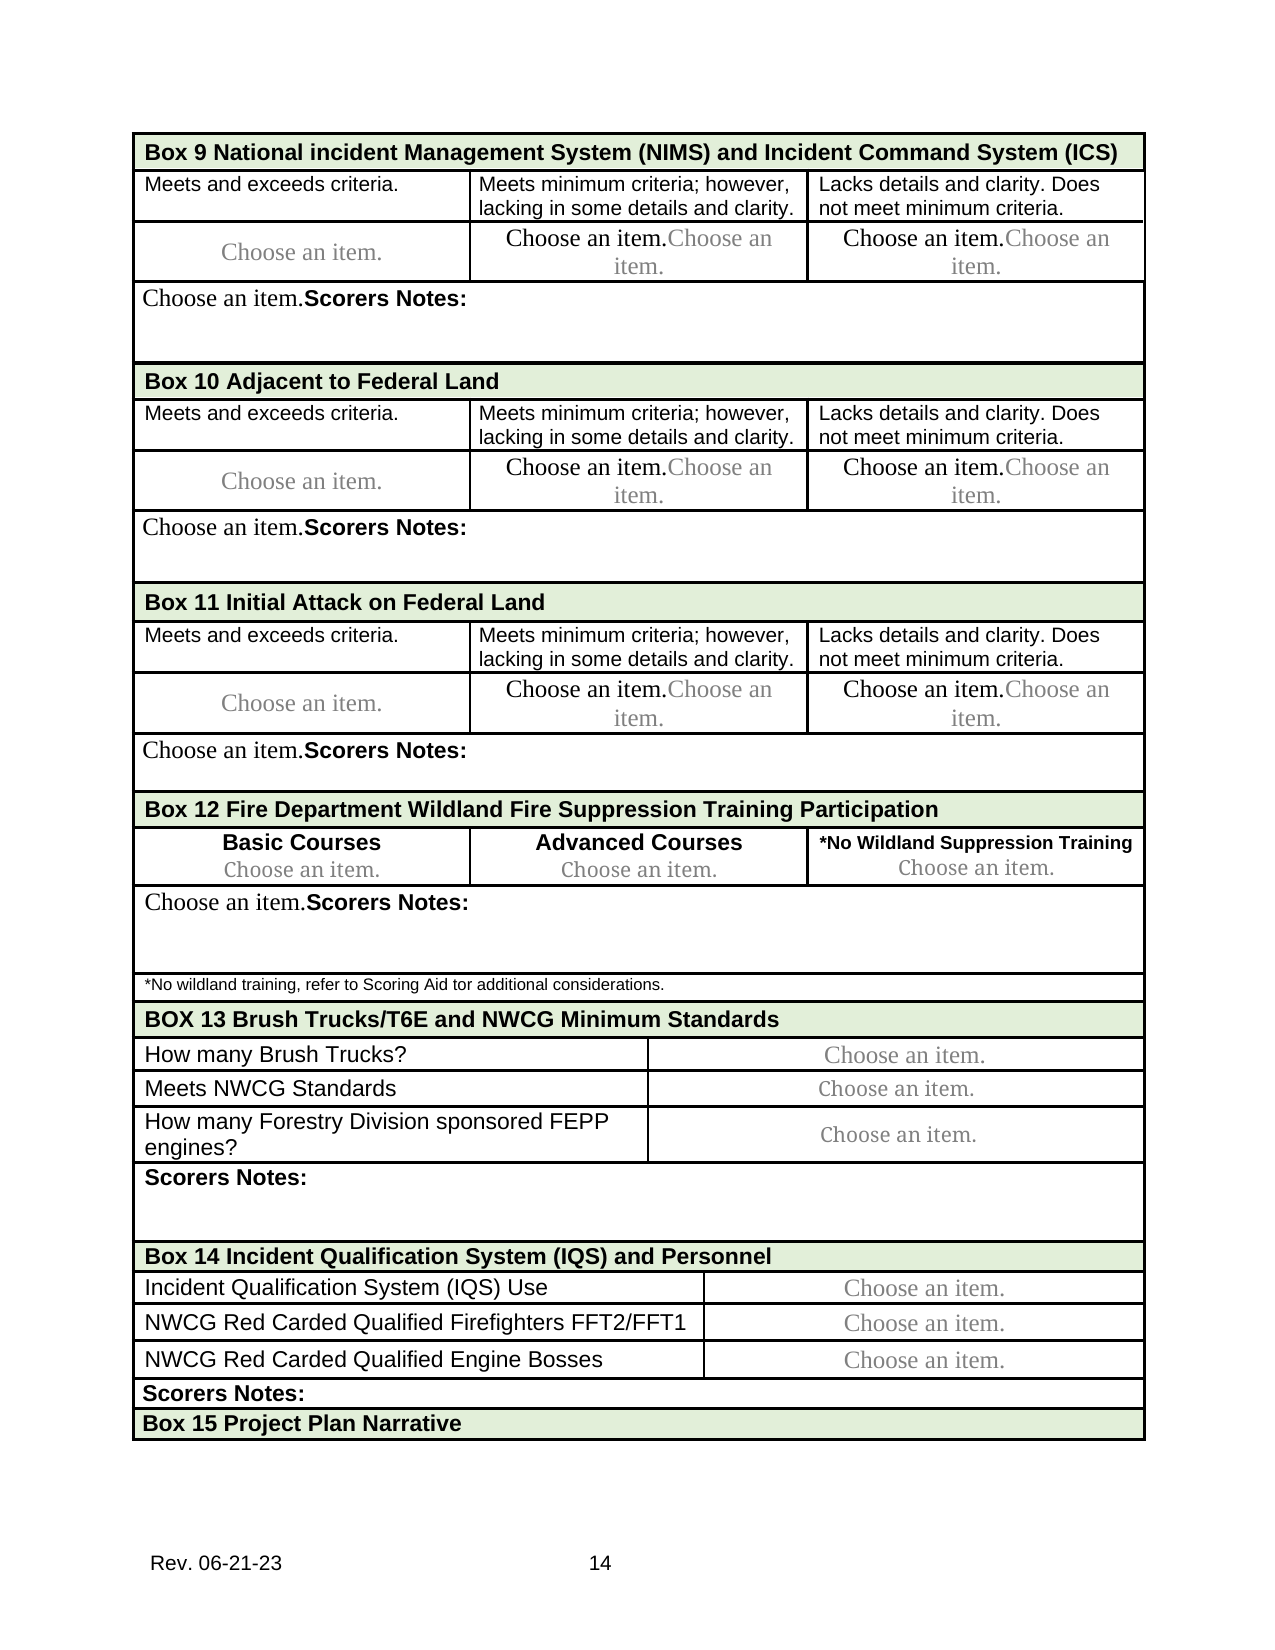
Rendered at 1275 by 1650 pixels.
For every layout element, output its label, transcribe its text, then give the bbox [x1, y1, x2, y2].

table_cell Incident Qualification System (IQS) Use [135, 1273, 703, 1302]
table_cell Scorers Notes: [135, 1164, 1143, 1240]
table_cell [705, 1342, 1143, 1377]
table_cell NWCG Red Carded Qualified Engine Bosses [135, 1342, 703, 1377]
table_cell [705, 1273, 1143, 1302]
table_cell *No Wildland Suppression Training [809, 829, 1143, 884]
table_cell Box 15 Project Plan Narrative [135, 1410, 1143, 1438]
table_cell Advanced Courses [471, 829, 806, 884]
table_cell Scorers Notes: [135, 283, 1143, 361]
table_cell Meets minimum criteria; however, lacking in some details and clarity. [471, 623, 806, 671]
table_cell Meets and exceeds criteria. [135, 401, 469, 448]
table_cell Box 10 Adjacent to Federal Land [135, 365, 1143, 397]
table_cell How many Brush Trucks? [135, 1039, 647, 1069]
table_cell Lacks details and clarity. Does not meet minimum criteria. [809, 623, 1143, 671]
table_cell Basic Courses [135, 829, 469, 884]
table_cell [649, 1072, 1143, 1105]
table_cell BOX 13 Brush Trucks/T6E and NWCG Minimum Standards [135, 1003, 1143, 1036]
table_cell *No wildland training, refer to Scoring Aid tor additional considerations. [135, 975, 1143, 1000]
table_cell [649, 1039, 1143, 1069]
table_cell Box 14 Incident Qualification System (IQS) and Personnel [135, 1243, 1143, 1270]
table_cell Meets and exceeds criteria. [135, 623, 469, 671]
table_cell How many Forestry Division sponsored FEPP engines? [135, 1108, 647, 1161]
table_cell [705, 1305, 1143, 1339]
table_cell Box 12 Fire Department Wildland Fire Suppression Training Participation [135, 793, 1143, 826]
table_cell Meets and exceeds criteria. [135, 172, 469, 219]
table_cell Scorers Notes: [135, 735, 1143, 790]
table_cell NWCG Red Carded Qualified Firefighters FFT2/FFT1 [135, 1305, 703, 1339]
table_cell Box 9 National incident Management System (NIMS) and Incident Command System (ICS) [135, 135, 1143, 168]
table_cell [649, 1108, 1143, 1161]
table_cell Meets NWCG Standards [135, 1072, 647, 1105]
table_cell Scorers Notes: [135, 1380, 1143, 1407]
table_cell Lacks details and clarity. Does not meet minimum criteria. [809, 401, 1143, 448]
table_cell Meets minimum criteria; however, lacking in some details and clarity. [471, 172, 806, 219]
table_cell Box 11 Initial Attack on Federal Land [135, 584, 1143, 620]
table_cell Scorers Notes: [135, 887, 1143, 972]
table_cell Meets minimum criteria; however, lacking in some details and clarity. [471, 401, 806, 448]
table_cell Lacks details and clarity. Does not meet minimum criteria. [809, 172, 1144, 219]
table_cell Scorers Notes: [135, 512, 1143, 581]
